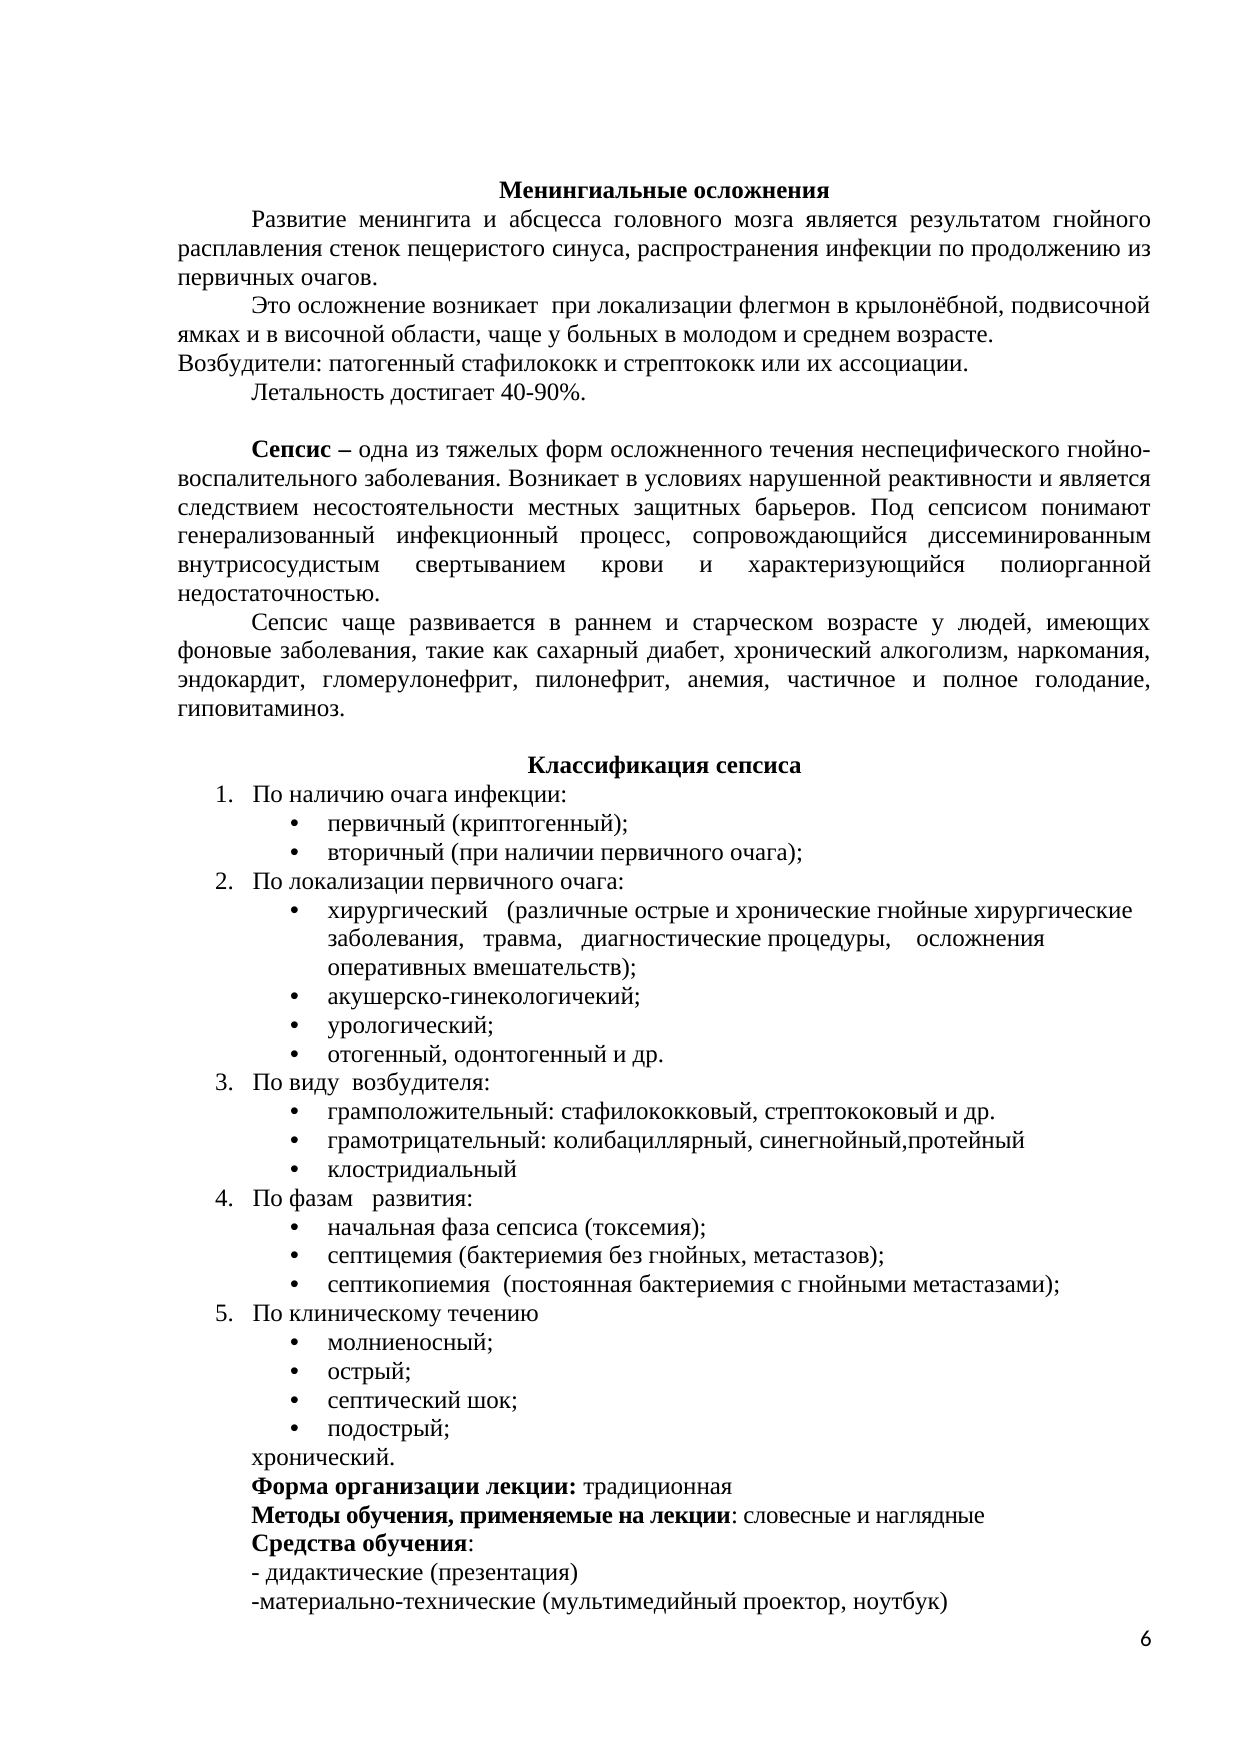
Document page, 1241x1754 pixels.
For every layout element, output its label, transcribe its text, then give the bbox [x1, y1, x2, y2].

list клостридиальный [290, 1154, 1152, 1183]
list септикопиемия (постоянная бактериемия с гнойными метастазами); [290, 1269, 1152, 1298]
list акушерско-гинекологичекий; [290, 981, 1152, 1010]
list хирургический (различные острые и хронические гнойные хирургические заболевания, травма, диагностические процедуры, осложнения оперативных вмешательств); [290, 894, 1152, 981]
list острый; [290, 1356, 1152, 1384]
text Классификация сепсиса [177, 751, 1152, 779]
text Форма организации лекции: традиционная [177, 1471, 1152, 1500]
text -материально-технические (мультимедийный проектор, ноутбук) [177, 1586, 1152, 1615]
list По фазам развития: [215, 1183, 1152, 1212]
text Сепсис чаще развивается в раннем и старческом возрасте у людей, имеющих фоновые заболевания, такие как сахарный диабет, хронический алкоголизм, наркомания, эндокардит, гломерулонефрит, пилонефрит, анемия, частичное и полное голодание, гиповитаминоз. [177, 607, 1152, 722]
text - дидактические (презентация) [177, 1557, 1152, 1586]
list вторичный (при наличии первичного очага); [290, 837, 1152, 866]
text Это осложнение возникает при локализации флегмон в крылонёбной, подвисочной ямках и в височной области, чаще у больных в молодом и среднем возрасте. [177, 291, 1152, 348]
list первичный (криптогенный); [290, 808, 1152, 837]
text Менингиальные осложнения [177, 176, 1152, 204]
list грамотрицательный: колибациллярный, синегнойный,протейный [290, 1125, 1152, 1154]
text хронический. [177, 1442, 1152, 1471]
text Средства обучения: [177, 1528, 1152, 1557]
text Сепсис – одна из тяжелых форм осложненного течения неспецифического гнойно-воспалительного заболевания. Возникает в условиях нарушенной реактивности и является следствием несостоятельности местных защитных барьеров. Под сепсисом понимают генерализованный инфекционный процесс, сопровождающийся диссеминированным внутрисосудистым свертыванием крови и характеризующийся полиорганной недостаточностью. [177, 434, 1152, 607]
list По наличию очага инфекции: [215, 779, 1152, 808]
list урологический; [290, 1010, 1152, 1039]
list По виду возбудителя: [215, 1067, 1152, 1096]
list молниеносный; [290, 1327, 1152, 1356]
list начальная фаза сепсиса (токсемия); [290, 1212, 1152, 1240]
list отогенный, одонтогенный и др. [290, 1039, 1152, 1067]
list грамположительный: стафилококковый, стрептококовый и др. [290, 1096, 1152, 1125]
list По локализации первичного очага: [215, 866, 1152, 894]
text Летальность достигает 40-90%. [177, 377, 1152, 406]
list По клиническому течению [215, 1298, 1152, 1327]
list подострый; [290, 1413, 1152, 1442]
text Возбудители: патогенный стафилококк и стрептококк или их ассоциации. [177, 348, 1152, 377]
list септический шок; [290, 1384, 1152, 1413]
list септицемия (бактериемия без гнойных, метастазов); [290, 1240, 1152, 1269]
text Развитие менингита и абсцесса головного мозга является результатом гнойного расплавления стенок пещеристого синуса, распространения инфекции по продолжению из первичных очагов. [177, 204, 1152, 291]
text Методы обучения, применяемые на лекции: словесные и наглядные [177, 1500, 1152, 1528]
